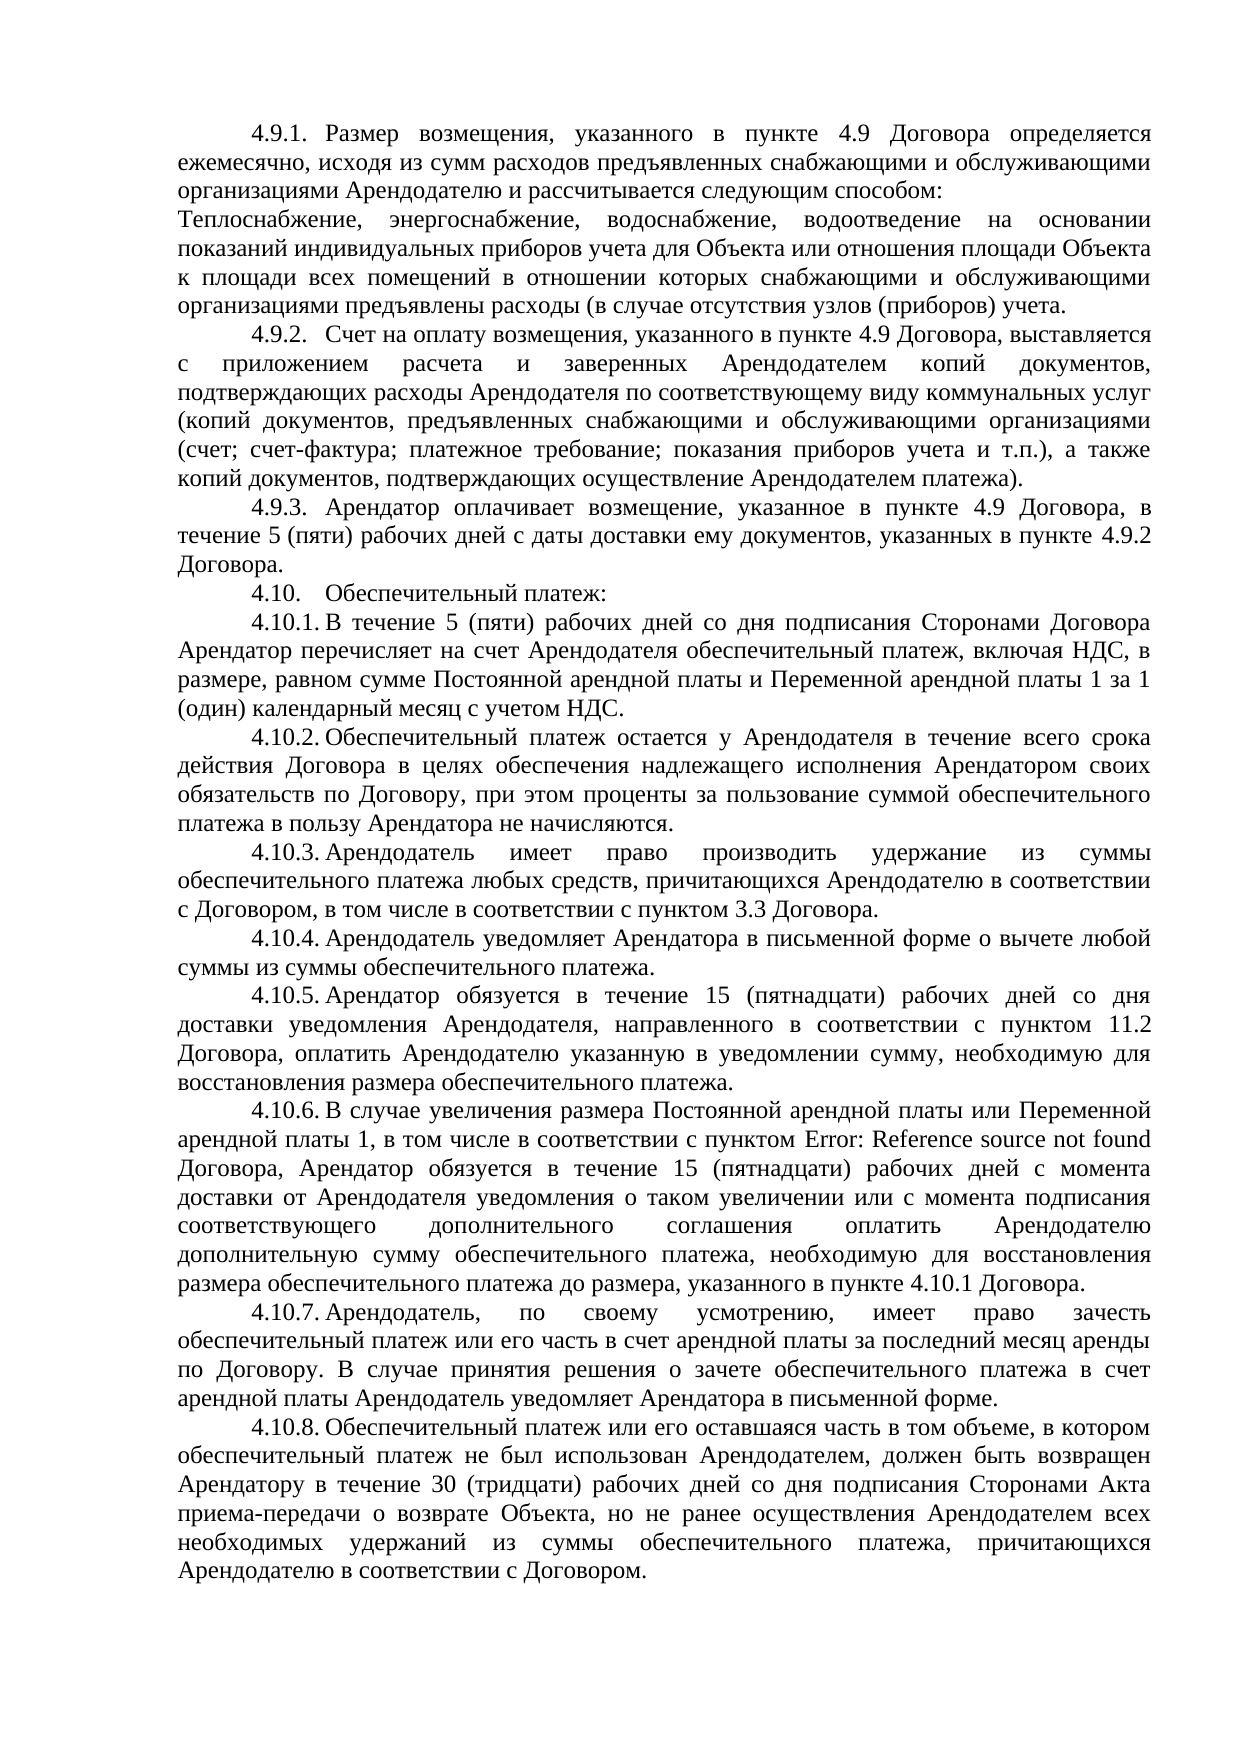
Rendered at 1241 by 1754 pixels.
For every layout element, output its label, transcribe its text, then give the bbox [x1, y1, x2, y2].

list Обеспечительный платеж или его оставшаяся часть в том объеме, в котором обеспечительный платеж не был использован Арендодателем, должен быть возвращен Арендатору в течение 30 (тридцати) рабочих дней со дня подписания Сторонами Акта приема-передачи о возврате Объекта, но не ранее осуществления Арендодателем всех необходимых удержаний из суммы обеспечительного платежа, причитающихся Арендодателю в соответствии с Договором. [177, 1412, 1152, 1584]
list В течение 5 (пяти) рабочих дней со дня подписания Сторонами Договора Арендатор перечисляет на счет Арендодателя обеспечительный платеж, включая НДС, в размере, равном сумме Постоянной арендной платы и Переменной арендной платы 1 за 1 (один) календарный месяц с учетом НДС. [177, 607, 1152, 722]
list Обеспечительный платеж остается у Арендодателя в течение всего срока действия Договора в целях обеспечения надлежащего исполнения Арендатором своих обязательств по Договору, при этом проценты за пользование суммой обеспечительного платежа в пользу Арендатора не начисляются. [177, 722, 1152, 837]
list Размер возмещения, указанного в пункте 4.9 Договора определяется ежемесячно, исходя из сумм расходов предъявленных снабжающими и обслуживающими организациями Арендодателю и рассчитывается следующим способом: [177, 118, 1152, 204]
list Обеспечительный платеж: [177, 578, 1152, 607]
list Арендодатель уведомляет Арендатора в письменной форме о вычете любой суммы из суммы обеспечительного платежа. [177, 923, 1152, 981]
text Теплоснабжение, энергоснабжение, водоснабжение, водоотведение на основании показаний индивидуальных приборов учета для Объекта или отношения площади Объекта к площади всех помещений в отношении которых снабжающими и обслуживающими организациями предъявлены расходы (в случае отсутствия узлов (приборов) учета. [177, 204, 1152, 319]
list Арендатор обязуется в течение 15 (пятнадцати) рабочих дней со дня доставки уведомления Арендодателя, направленного в соответствии с пунктом 12.4 Договора, оплатить Арендодателю указанную в уведомлении сумму, необходимую для восстановления размера обеспечительного платежа. [177, 981, 1152, 1096]
list Счет на оплату возмещения, указанного в пункте 4.9 Договора, выставляется с приложением расчета и заверенных Арендодателем копий документов, подтверждающих расходы Арендодателя по соответствующему виду коммунальных услуг (копий документов, предъявленных снабжающими и обслуживающими организациями (счет; счет-фактура; платежное требование; показания приборов учета и т.п.), а также копий документов, подтверждающих осуществление Арендодателем платежа). [177, 319, 1152, 492]
list Арендодатель имеет право производить удержание из суммы обеспечительного платежа любых средств, причитающихся Арендодателю в соответствии с Договором, в том числе в соответствии с пунктом 3.3 Договора. [177, 837, 1152, 923]
list Арендатор оплачивает возмещение, указанное в пункте 4.9 Договора, в течение 5 (пяти) рабочих дней с даты доставки ему документов, указанных в пункте 4.9.2 Договора. [177, 492, 1152, 578]
list Арендодатель, по своему усмотрению, имеет право зачесть обеспечительный платеж или его часть в счет арендной платы за последний месяц аренды по Договору. В случае принятия решения о зачете обеспечительного платежа в счет арендной платы Арендодатель уведомляет Арендатора в письменной форме. [177, 1297, 1152, 1412]
